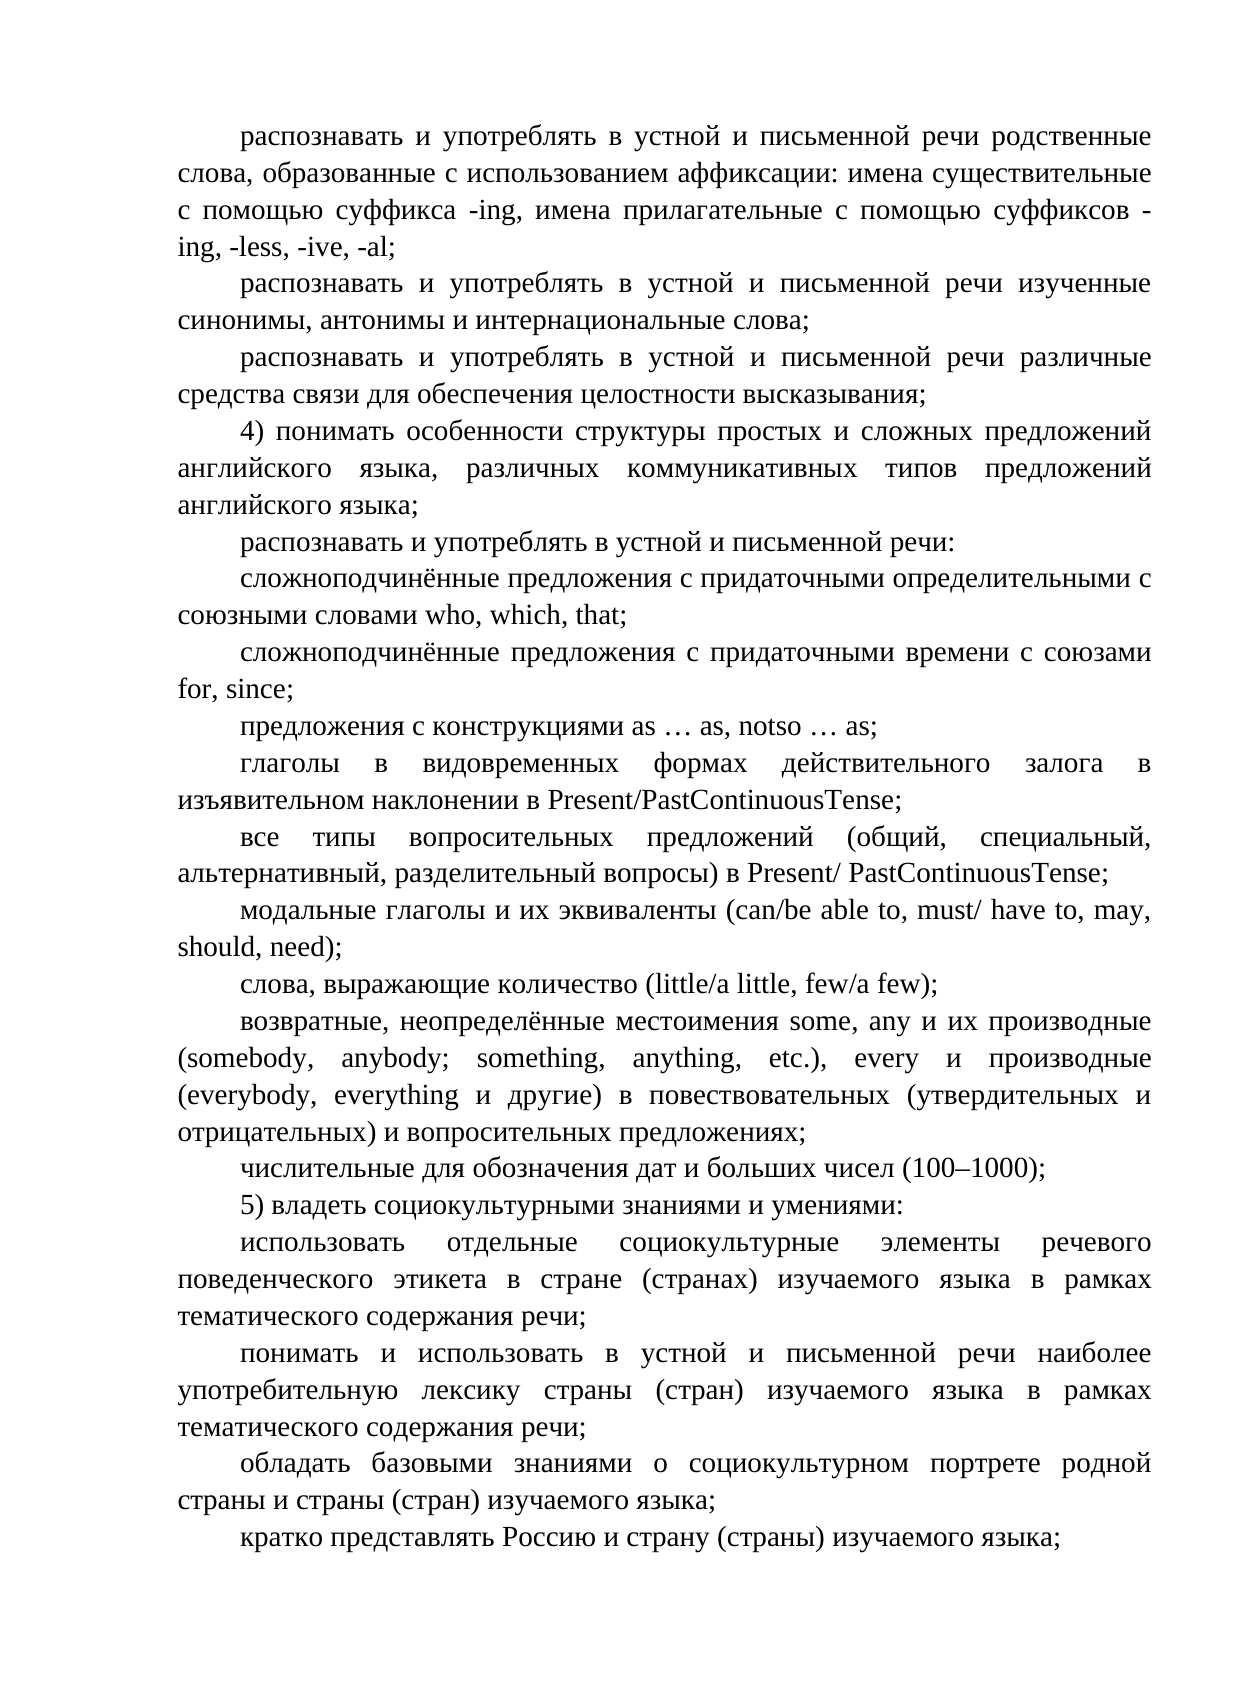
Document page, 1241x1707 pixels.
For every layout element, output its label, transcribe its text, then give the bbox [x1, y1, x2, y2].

text распознавать и употреблять в устной и письменной речи родственные слова, образованные с использованием аффиксации: имена существительные с помощью суффикса -ing, имена прилагательные с помощью суффиксов -ing, -less, -ive, -al; [177, 118, 1152, 262]
text использовать отдельные социокультурные элементы речевого поведенческого этикета в стране (странах) изучаемого языка в рамках тематического содержания речи; [177, 1224, 1152, 1332]
text сложноподчинённые предложения с придаточными определительными с союзными словами who, which, that; [177, 561, 1152, 631]
text глаголы в видовременных формах действительного залога в изъявительном наклонении в Present/PastContinuousTense; [177, 745, 1152, 815]
text cлова, выражающие количество (little/a little, few/a few); [177, 966, 1152, 1000]
text возвратные, неопределённые местоимения some, any и их производные (somebody, anybody; something, anything, etc.), every и производные (everybody, everything и другие) в повествовательных (утвердительных и отрицательных) и вопросительных предложениях; [177, 1003, 1152, 1147]
text 5) владеть социокультурными знаниями и умениями: [177, 1187, 1152, 1221]
text понимать и использовать в устной и письменной речи наиболее употребительную лексику страны (стран) изучаемого языка в рамках тематического содержания речи; [177, 1335, 1152, 1442]
text сложноподчинённые предложения с придаточными времени с союзами for, since; [177, 634, 1152, 705]
text модальные глаголы и их эквиваленты (can/be able to, must/ have to, may, should, need); [177, 892, 1152, 963]
text распознавать и употреблять в устной и письменной речи изученные синонимы, антонимы и интернациональные слова; [177, 266, 1152, 336]
text обладать базовыми знаниями о социокультурном портрете родной страны и страны (стран) изучаемого языка; [177, 1446, 1152, 1516]
text числительные для обозначения дат и больших чисел (100–1000); [177, 1151, 1152, 1184]
text все типы вопросительных предложений (общий, специальный, альтернативный, разделительный вопросы) в Present/ PastContinuousTense; [177, 819, 1152, 889]
text 4) понимать особенности структуры простых и сложных предложений английского языка, различных коммуникативных типов предложений английского языка; [177, 413, 1152, 520]
text распознавать и употреблять в устной и письменной речи: [177, 524, 1152, 557]
text кратко представлять Россию и страну (страны) изучаемого языка; [177, 1519, 1152, 1553]
text предложения с конструкциями as … as, notso … as; [177, 708, 1152, 742]
text распознавать и употреблять в устной и письменной речи различные средства связи для обеспечения целостности высказывания; [177, 339, 1152, 410]
